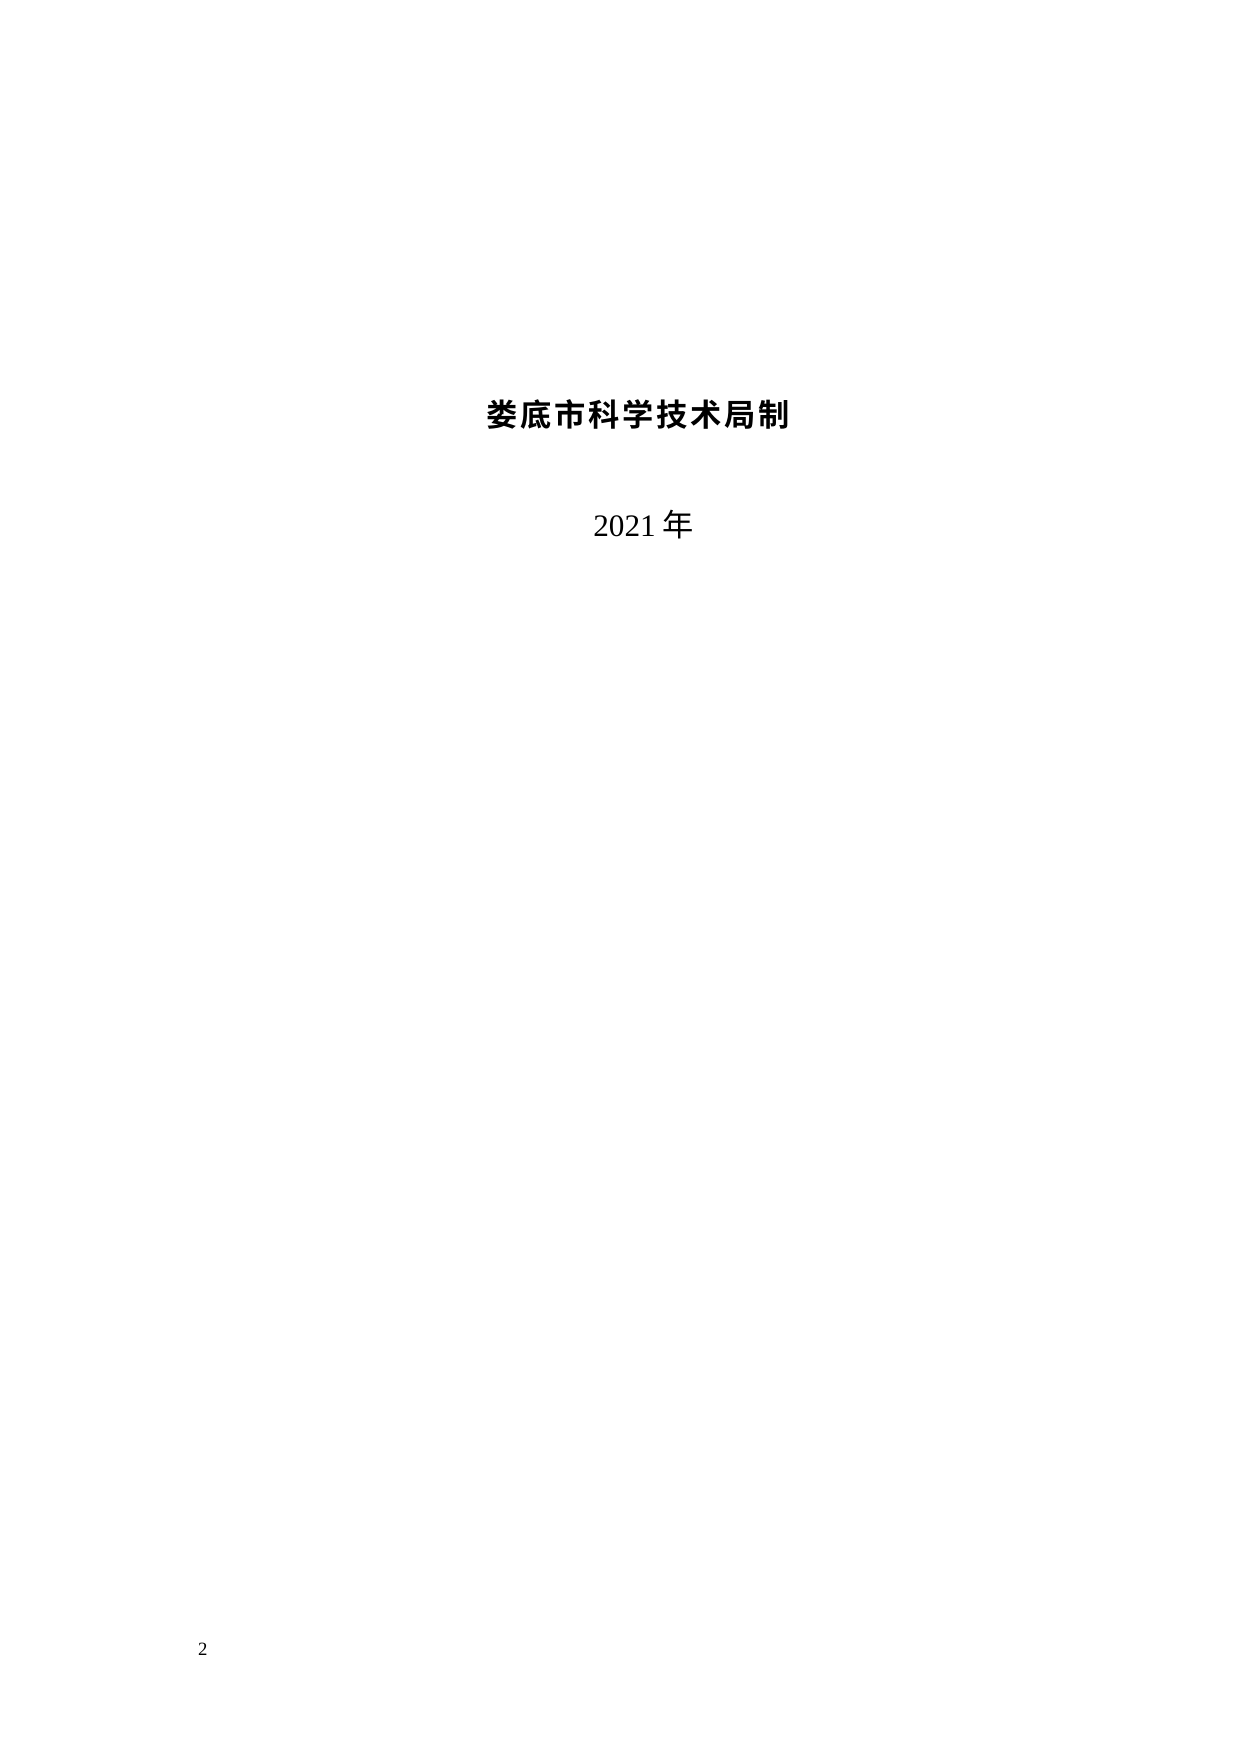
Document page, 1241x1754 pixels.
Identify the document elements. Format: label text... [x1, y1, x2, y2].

text 娄底市科学技术局制 [177, 380, 1098, 445]
text 2021年 [187, 490, 1098, 555]
